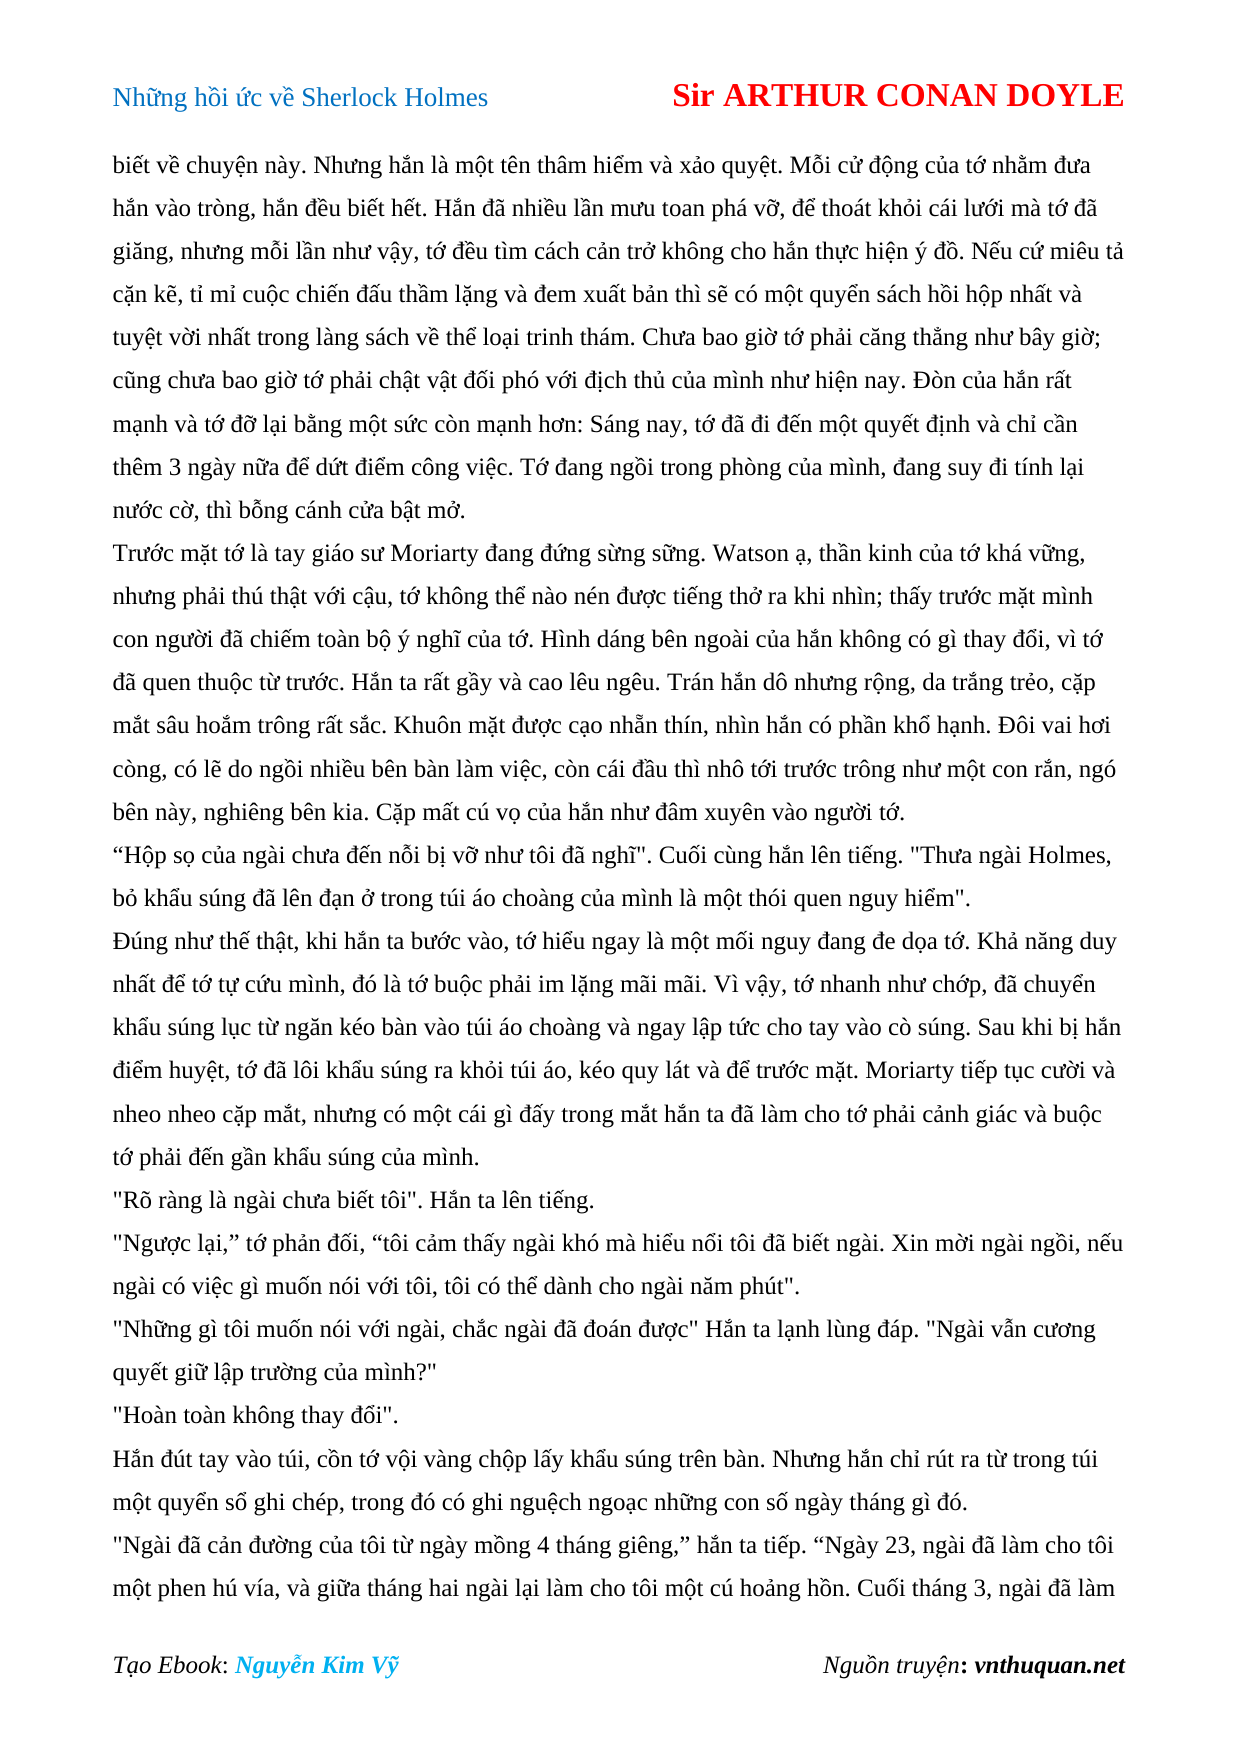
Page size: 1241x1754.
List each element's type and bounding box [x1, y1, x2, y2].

text [112, 150, 1128, 1602]
